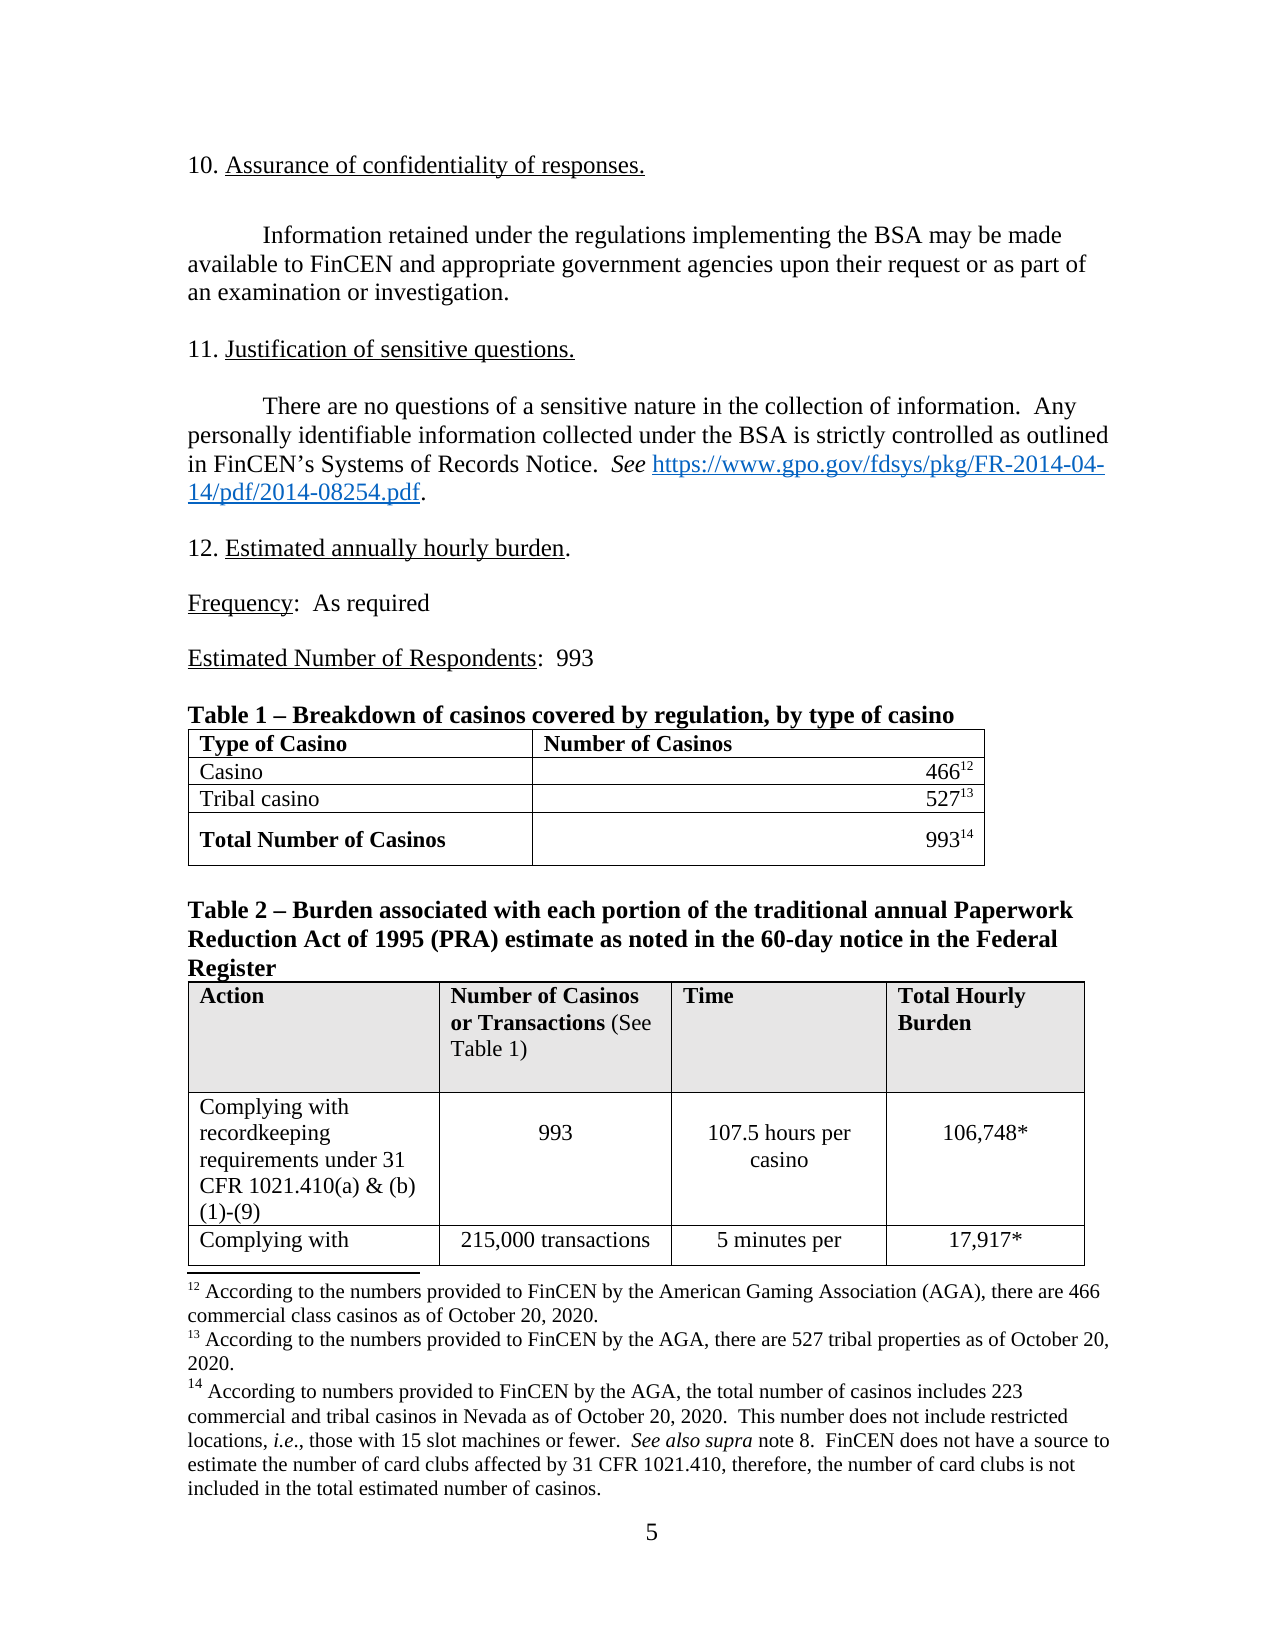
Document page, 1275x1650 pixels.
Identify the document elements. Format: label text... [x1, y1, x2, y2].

table_cell 993 [440, 1093, 671, 1225]
text Table 2 – Burden associated with each portion of the traditional annual Paperwork Reduction Act of 1995 (PRA) estimate as noted in the 60-day notice in the Federal Register [187, 895, 1116, 981]
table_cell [189, 1226, 439, 1265]
table_cell Tribal casino [189, 785, 532, 812]
table_cell 5 minutes per transaction [672, 1226, 886, 1265]
table_cell Casino [189, 758, 532, 784]
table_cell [440, 1226, 671, 1265]
table_cell 466 [533, 758, 984, 784]
text 12. Estimated annually hourly burden. [187, 533, 1116, 561]
table_cell 527 [533, 785, 984, 812]
table_cell Total Number of Casinos [189, 813, 532, 865]
text Information retained under the regulations implementing the BSA may be made available to FinCEN and appropriate government agencies upon their request or as part of an examination or investigation. [187, 220, 1116, 306]
table_header Action [189, 983, 439, 1092]
table_cell 17,917* [887, 1226, 1084, 1265]
text 10. Assurance of confidentiality of responses. [187, 150, 1116, 179]
table_header Time [672, 983, 886, 1092]
table_header Total Hourly Burden [887, 983, 1084, 1092]
text Estimated Number of Respondents: 993 [187, 643, 1116, 672]
text Table 1 – Breakdown of casinos covered by regulation, by type of casino [187, 701, 1116, 729]
text Frequency: As required [187, 588, 1116, 617]
table_cell Complying with recordkeeping requirements under 31 CFR 1021.410(a) & (b)(1)-(9) [189, 1093, 439, 1225]
table_header Number of Casinos [533, 730, 984, 757]
table_cell 993 [533, 813, 984, 865]
table_header Number of Casinos or Transactions (See Table 1) [440, 983, 671, 1092]
table_header Type of Casino [189, 730, 532, 757]
table_cell 106,748* [887, 1093, 1084, 1225]
text 11. Justification of sensitive questions. [187, 334, 1116, 362]
text There are no questions of a sensitive nature in the collection of information. Any personally identifiable information collected under the BSA is strictly controlled as outlined in FinCEN’s Systems of Records Notice. See https://www.gpo.gov/fdsys/pkg/FR-2014-04-14/pdf/2014-08254.pdf. [187, 391, 1116, 506]
table_cell 107.5 hours per casino [672, 1093, 886, 1225]
